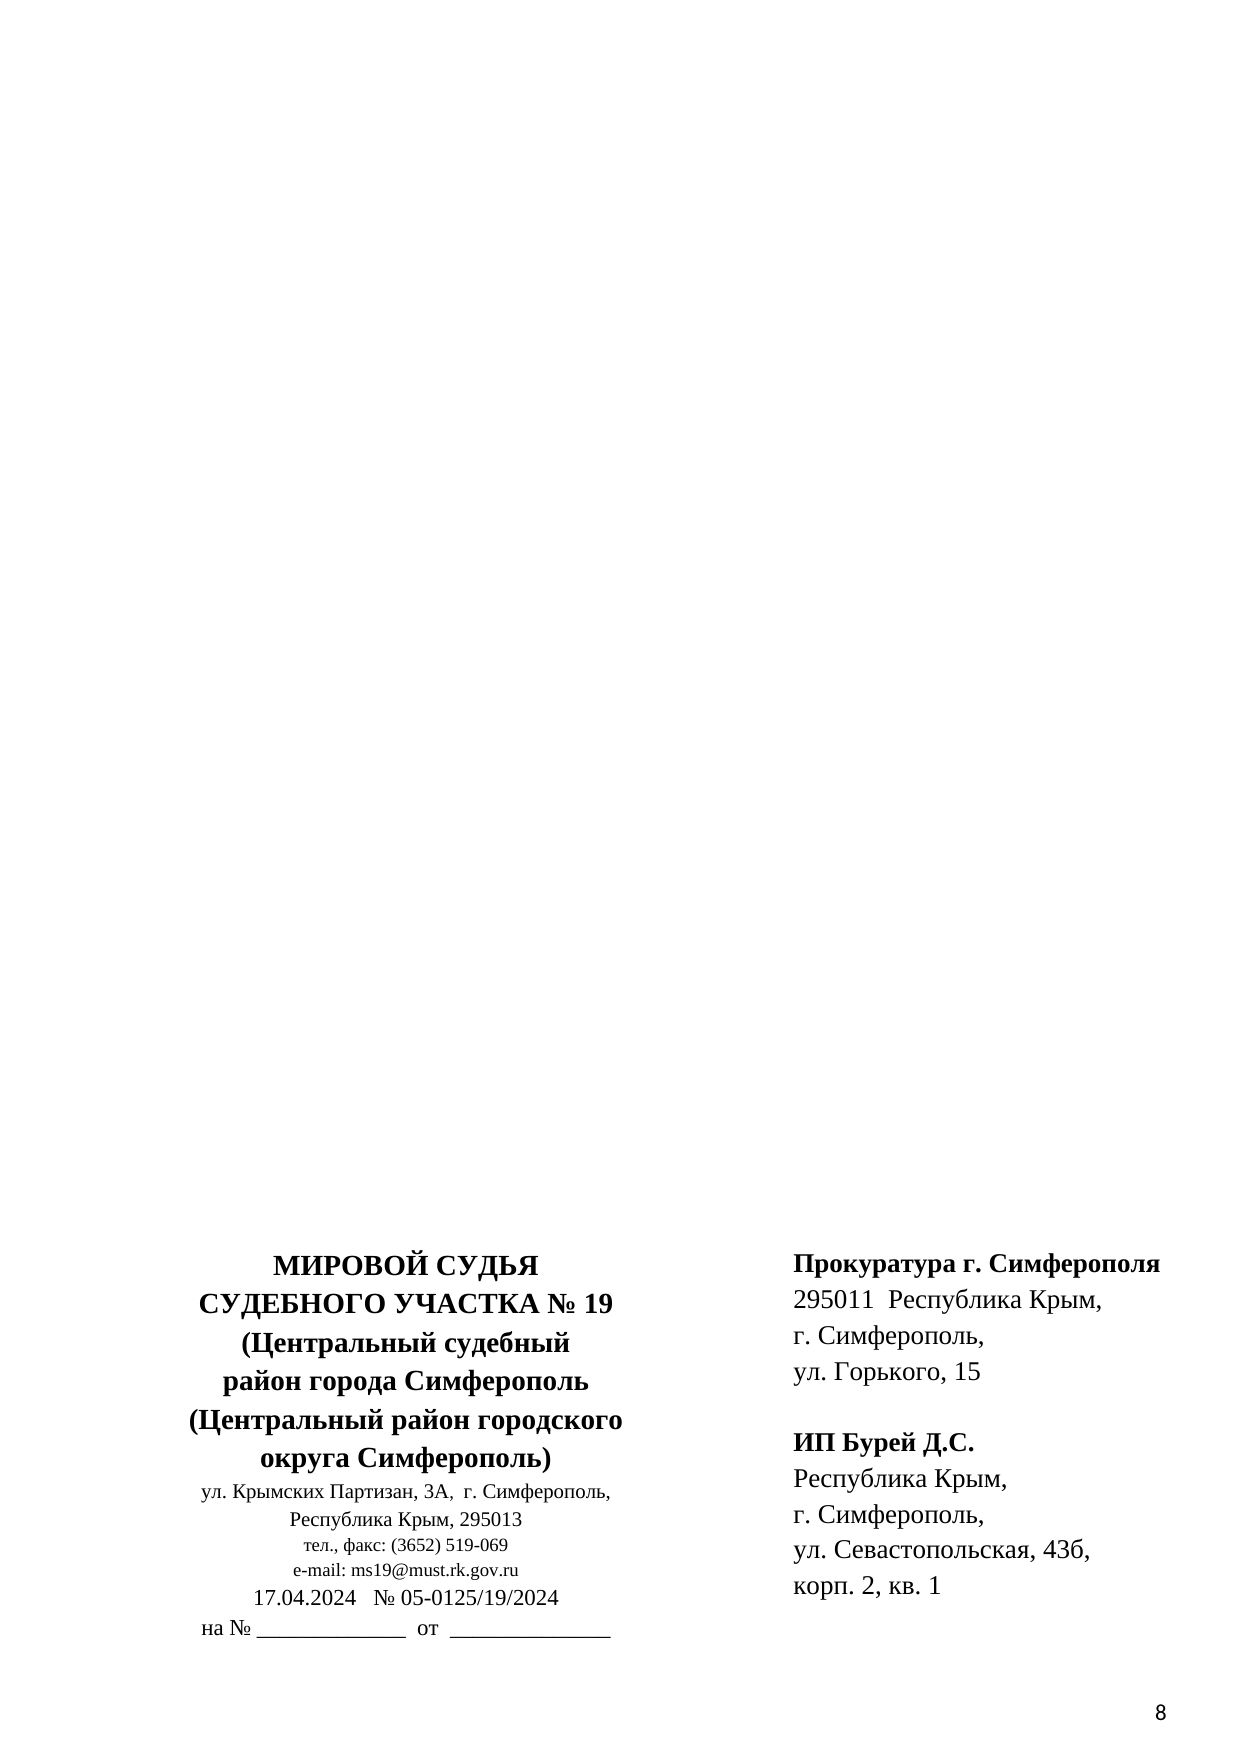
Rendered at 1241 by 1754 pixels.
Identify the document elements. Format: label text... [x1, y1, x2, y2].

table_cell 17.04.2024 № 05-0125/19/2024 на № _____________ от ______________ [166, 1584, 646, 1666]
